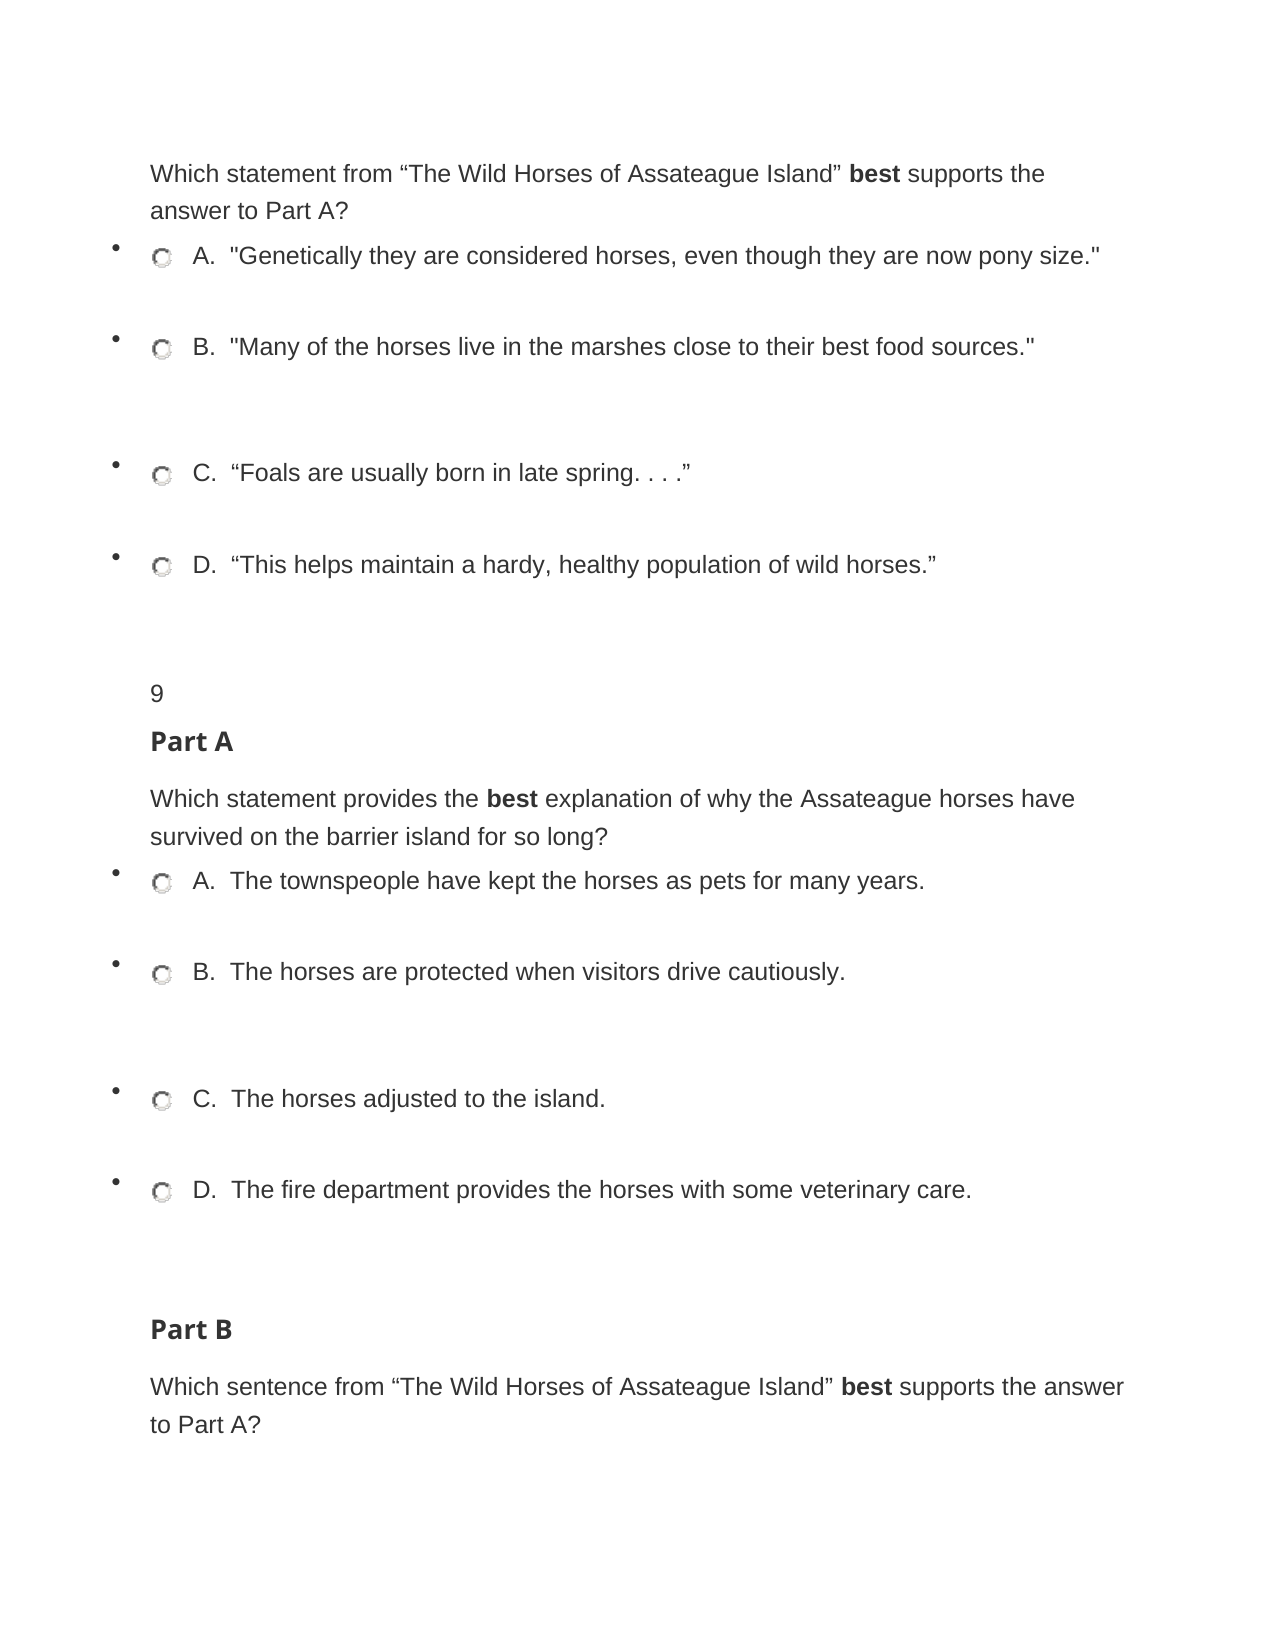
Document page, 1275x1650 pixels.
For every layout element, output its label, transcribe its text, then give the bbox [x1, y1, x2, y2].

list B. The horses are protected when visitors drive cautiously. [112, 957, 1125, 1005]
text Which sentence from “The Wild Horses of Assateague Island” best supports the answer to Part A? [150, 1363, 1125, 1438]
list C. The horses adjusted to the island. [112, 1084, 1125, 1131]
list C. “Foals are usually born in late spring. . . .” [112, 458, 1125, 506]
text Part A [150, 723, 1125, 760]
list B. "Many of the horses live in the marshes close to their best food sources." [112, 332, 1125, 379]
text Which statement provides the best explanation of why the Assateague horses have survived on the barrier island for so long? [150, 775, 1125, 850]
list A. The townspeople have kept the horses as pets for many years. [112, 866, 1125, 914]
list D. The fire department provides the horses with some veterinary care. [112, 1175, 1125, 1223]
list D. “This helps maintain a hardy, healthy population of wild horses.” [112, 550, 1125, 597]
text Part B [150, 1311, 1125, 1348]
text 9 [150, 676, 1125, 707]
list A. "Genetically they are considered horses, even though they are now pony size." [112, 241, 1125, 288]
text Which statement from “The Wild Horses of Assateague Island” best supports the answer to Part A? [150, 150, 1125, 225]
